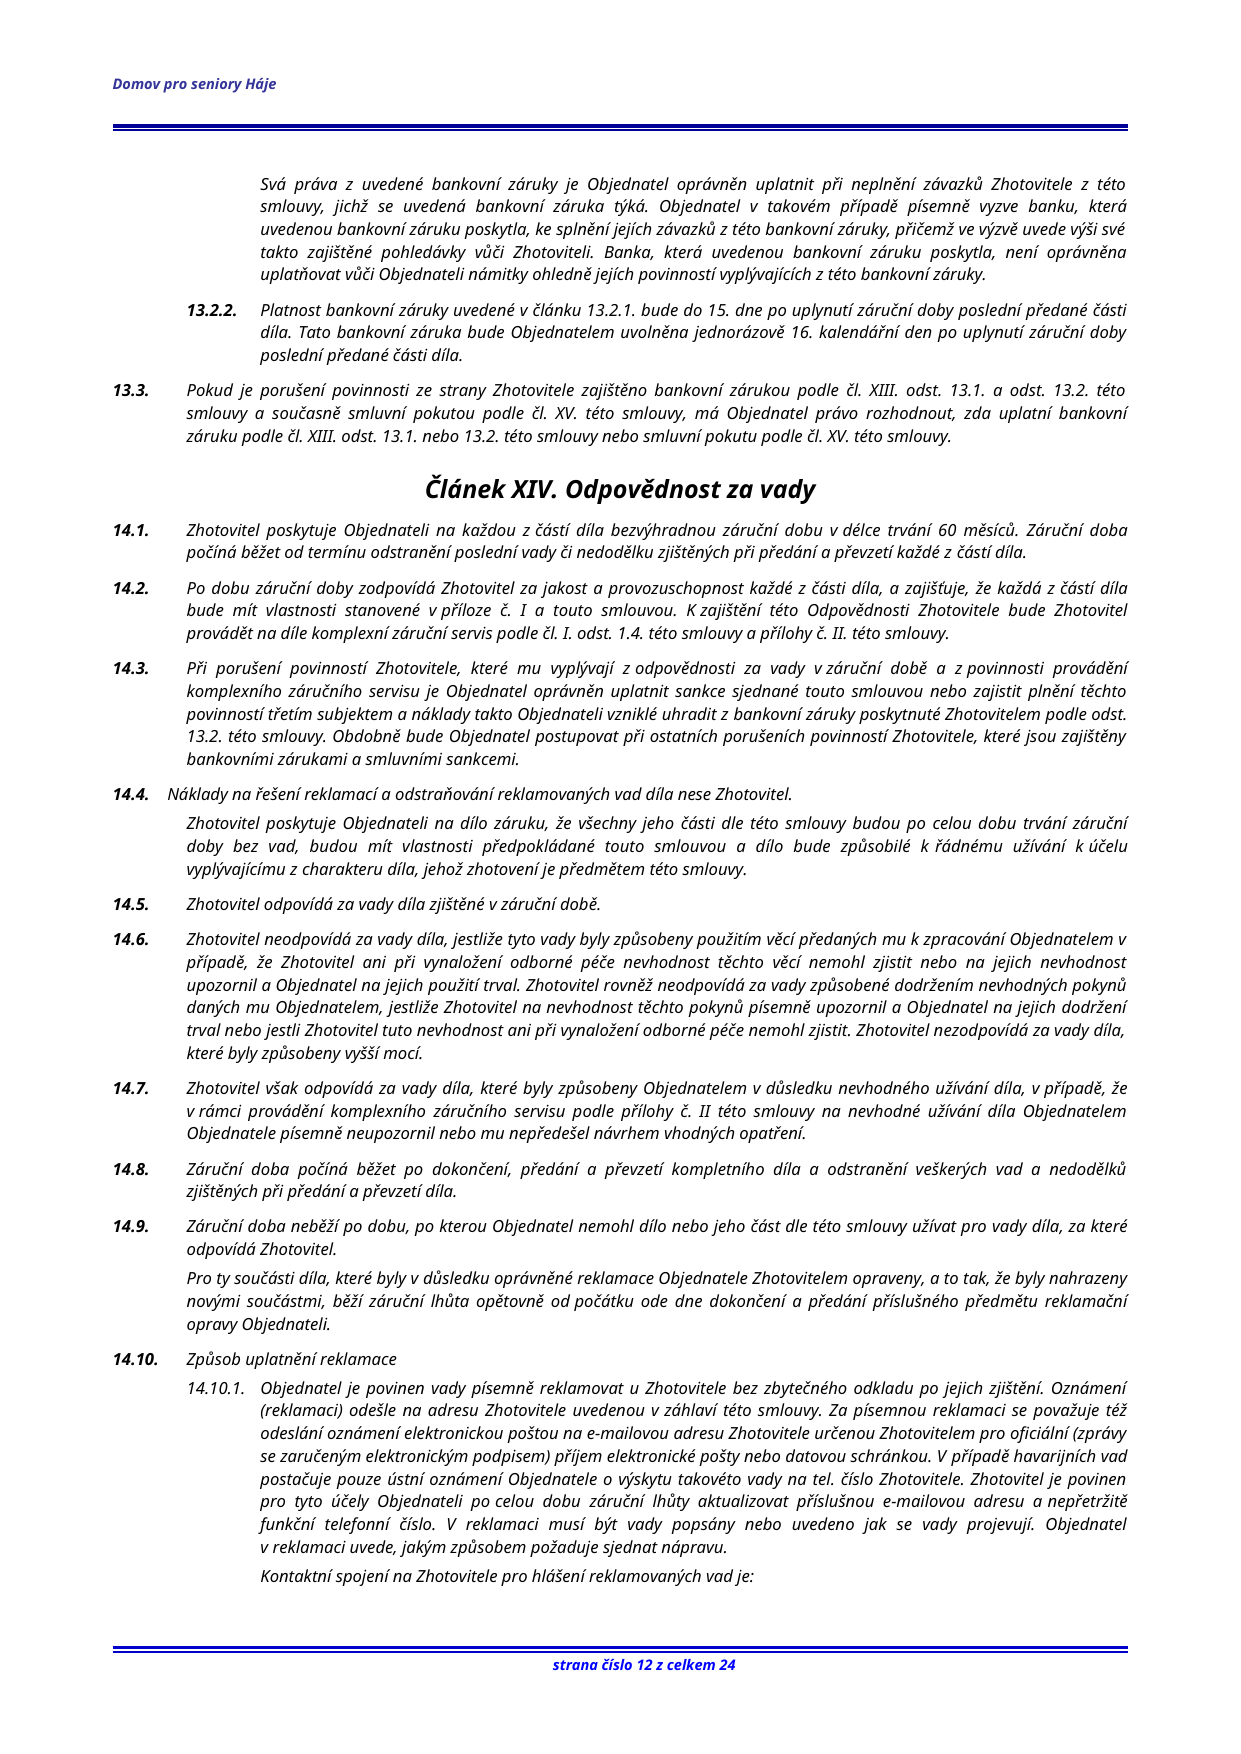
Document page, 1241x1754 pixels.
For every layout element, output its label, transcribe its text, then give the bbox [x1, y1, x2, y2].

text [186, 172, 1128, 286]
text 13.2.2. Platnost bankovní záruky uvedené v článku 13.2.1. bude do 15. dne po uplynutí záruční doby poslední předané části díla. Tato bankovní záruka bude Objednatelem uvolněna jednorázově 16. kalendářní den po uplynutí záruční doby poslední předané části díla. [186, 298, 1128, 366]
text 14.10. Způsob uplatnění reklamace [112, 1347, 1128, 1370]
text Zhotovitel poskytuje Objednateli na dílo záruku, že všechny jeho části dle této smlouvy budou po celou dobu trvání záruční doby bez vad, budou mít vlastnosti předpokládané touto smlouvou a dílo bude způsobilé k řádnému užívání k účelu vyplývajícímu z charakteru díla, jehož zhotovení je předmětem této smlouvy. [186, 812, 1128, 880]
text 14.2. Po dobu záruční doby zodpovídá Zhotovitel za jakost a provozuschopnost každé z části díla, a zajišťuje, že každá z částí díla bude mít vlastnosti stanovené v příloze č. I a touto smlouvou. K zajištění této Odpovědnosti Zhotovitele bude Zhotovitel provádět na díle komplexní záruční servis podle čl. I. odst. 1.4. této smlouvy a přílohy č. II. této smlouvy. [112, 576, 1128, 644]
text 14.9. Záruční doba neběží po dobu, po kterou Objednatel nemohl dílo nebo jeho část dle této smlouvy užívat pro vady díla, za které odpovídá Zhotovitel. [112, 1215, 1128, 1261]
text 14.6. Zhotovitel neodpovídá za vady díla, jestliže tyto vady byly způsobeny použitím věcí předaných mu k zpracování Objednatelem v případě, že Zhotovitel ani při vynaložení odborné péče nevhodnost těchto věcí nemohl zjistit nebo na jejich nevhodnost upozornil a Objednatel na jejich použití trval. Zhotovitel rovněž neodpovídá za vady způsobené dodržením nevhodných pokynů daných mu Objednatelem, jestliže Zhotovitel na nevhodnost těchto pokynů písemně upozornil a Objednatel na jejich dodržení trval nebo jestli Zhotovitel tuto nevhodnost ani při vynaložení odborné péče nemohl zjistit. Zhotovitel nezodpovídá za vady díla, které byly způsobeny vyšší mocí. [112, 928, 1128, 1064]
text Kontaktní spojení na Zhotovitele pro hlášení reklamovaných vad je: [246, 1564, 1128, 1587]
text 14.5. Zhotovitel odpovídá za vady díla zjištěné v záruční době. [112, 893, 1128, 915]
text Článek XIV. Odpovědnost za vady [112, 472, 1128, 506]
text 14.3. Při porušení povinností Zhotovitele, které mu vyplývají z odpovědnosti za vady v záruční době a z povinnosti provádění komplexního záručního servisu je Objednatel oprávněn uplatnit sankce sjednané touto smlouvou nebo zajistit plnění těchto povinností třetím subjektem a náklady takto Objednateli vzniklé uhradit z bankovní záruky poskytnuté Zhotovitelem podle odst. 13.2. této smlouvy. Obdobně bude Objednatel postupovat při ostatních porušeních povinností Zhotovitele, které jsou zajištěny bankovními zárukami a smluvními sankcemi. [112, 657, 1128, 771]
list Objednatel je povinen vady písemně reklamovat u Zhotovitele bez zbytečného odkladu po jejich zjištění. Oznámení (reklamaci) odešle na adresu Zhotovitele uvedenou v záhlaví této smlouvy. Za písemnou reklamaci se považuje též odeslání oznámení elektronickou poštou na e-mailovou adresu Zhotovitele určenou Zhotovitelem pro oficiální (zprávy se zaručeným elektronickým podpisem) příjem elektronické pošty nebo datovou schránkou. V případě havarijních vad postačuje pouze ústní oznámení Objednatele o výskytu takovéto vady na tel. číslo Zhotovitele. Zhotovitel je povinen pro tyto účely Objednateli po celou dobu záruční lhůty aktualizovat příslušnou e-mailovou adresu a nepřetržitě funkční telefonní číslo. V reklamaci musí být vady popsány nebo uvedeno jak se vady projevují. Objednatel v reklamaci uvede, jakým způsobem požaduje sjednat nápravu. [186, 1376, 1128, 1558]
text 13.3. Pokud je porušení povinnosti ze strany Zhotovitele zajištěno bankovní zárukou podle čl. XIII. odst. 13.1. a odst. 13.2. této smlouvy a současně smluvní pokutou podle čl. XV. této smlouvy, má Objednatel právo rozhodnout, zda uplatní bankovní záruku podle čl. XIII. odst. 13.1. nebo 13.2. této smlouvy nebo smluvní pokutu podle čl. XV. této smlouvy. [112, 379, 1128, 447]
text 14.8. Záruční doba počíná běžet po dokončení, předání a převzetí kompletního díla a odstranění veškerých vad a nedodělků zjištěných při předání a převzetí díla. [112, 1157, 1128, 1203]
text 14.4. Náklady na řešení reklamací a odstraňování reklamovaných vad díla nese Zhotovitel. [112, 783, 1128, 806]
text 14.7. Zhotovitel však odpovídá za vady díla, které byly způsobeny Objednatelem v důsledku nevhodného užívání díla, v případě, že v rámci provádění komplexního záručního servisu podle přílohy č. II této smlouvy na nevhodné užívání díla Objednatelem Objednatele písemně neupozornil nebo mu nepředešel návrhem vhodných opatření. [112, 1077, 1128, 1145]
text 14.1. Zhotovitel poskytuje Objednateli na každou z částí díla bezvýhradnou záruční dobu v délce trvání 60 měsíců. Záruční doba počíná běžet od termínu odstranění poslední vady či nedodělku zjištěných při předání a převzetí každé z částí díla. [112, 518, 1128, 564]
text Pro ty součásti díla, které byly v důsledku oprávněné reklamace Objednatele Zhotovitelem opraveny, a to tak, že byly nahrazeny novými součástmi, běží záruční lhůta opětovně od počátku ode dne dokončení a předání příslušného předmětu reklamační opravy Objednateli. [186, 1267, 1128, 1335]
